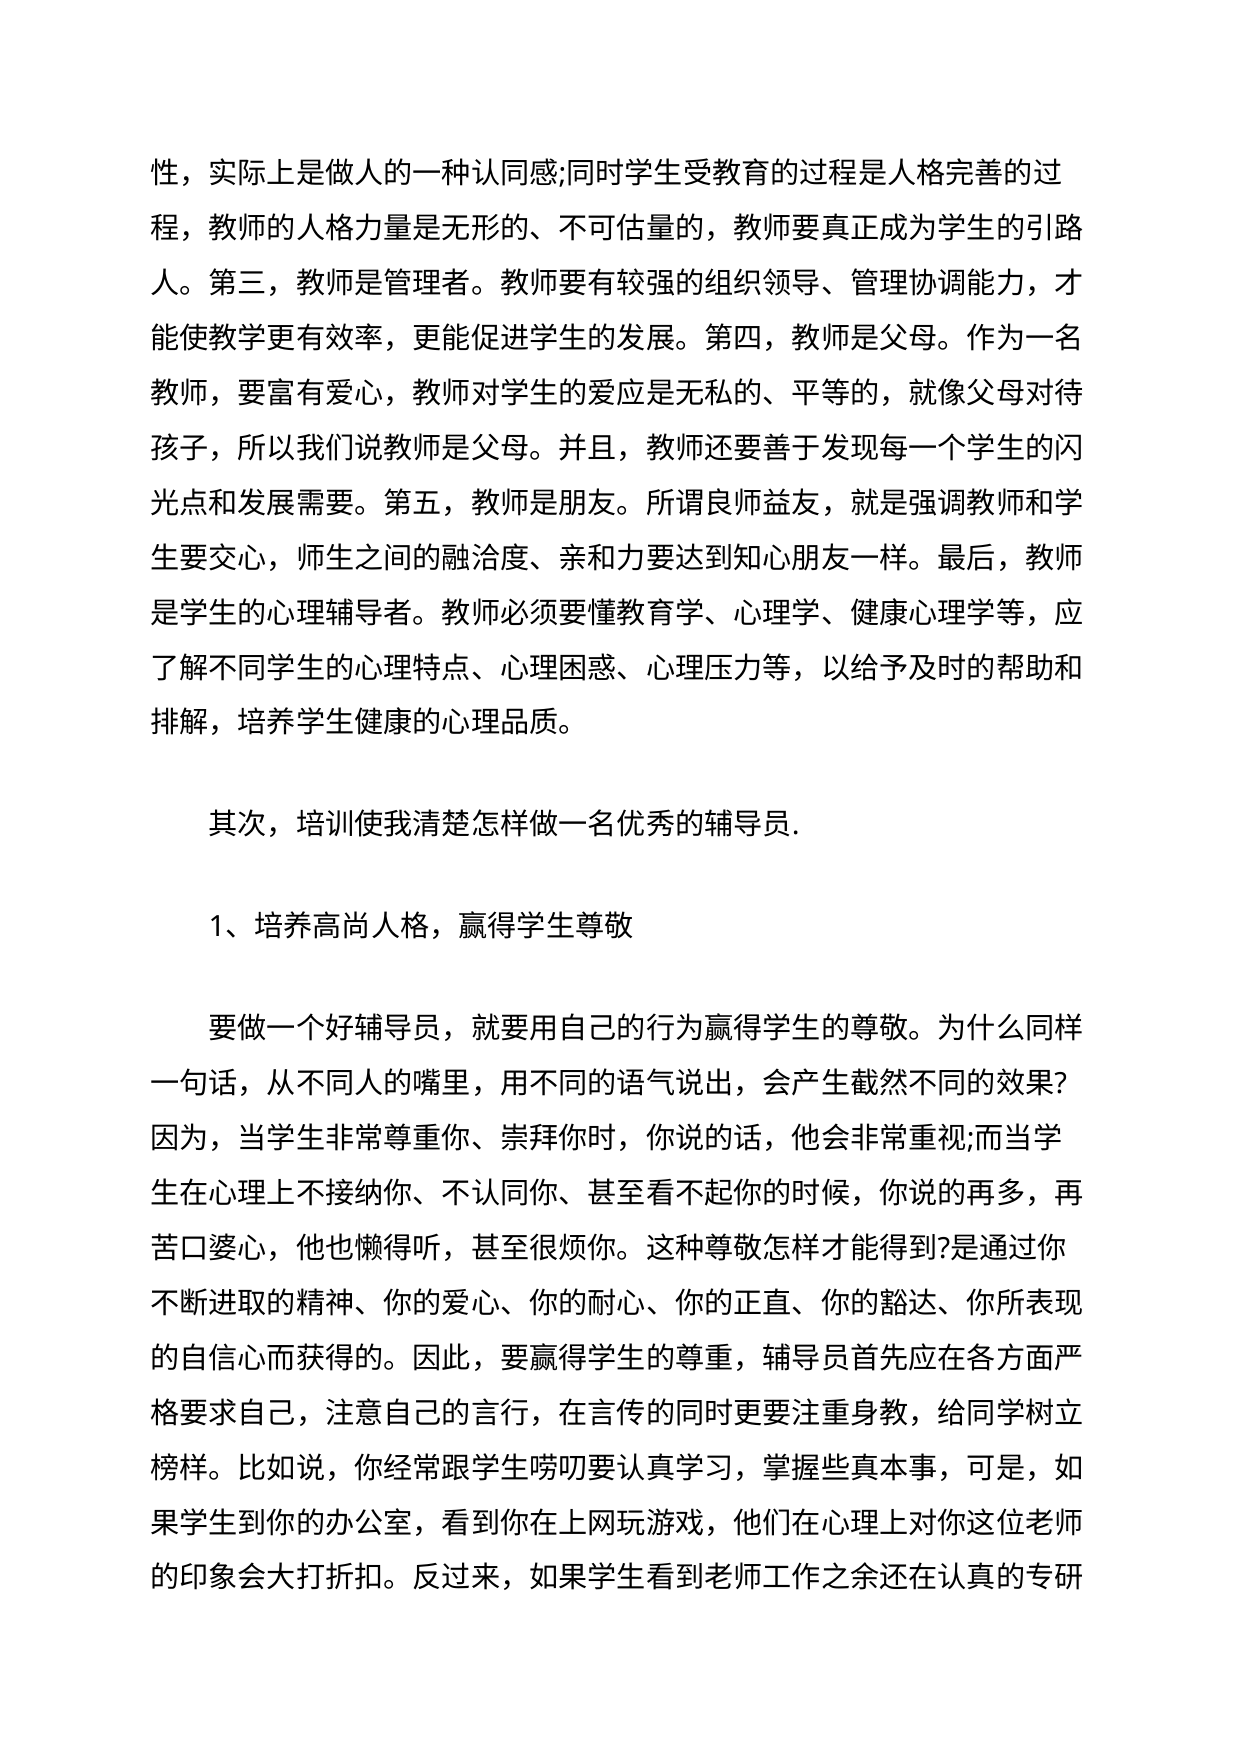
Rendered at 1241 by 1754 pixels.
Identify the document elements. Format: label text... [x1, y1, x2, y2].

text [150, 1005, 1090, 1596]
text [150, 150, 1090, 741]
text 其次，培训使我清楚怎样做一名优秀的辅导员. [150, 801, 1090, 843]
text 1、培养高尚人格，赢得学生尊敬 [150, 903, 1090, 945]
